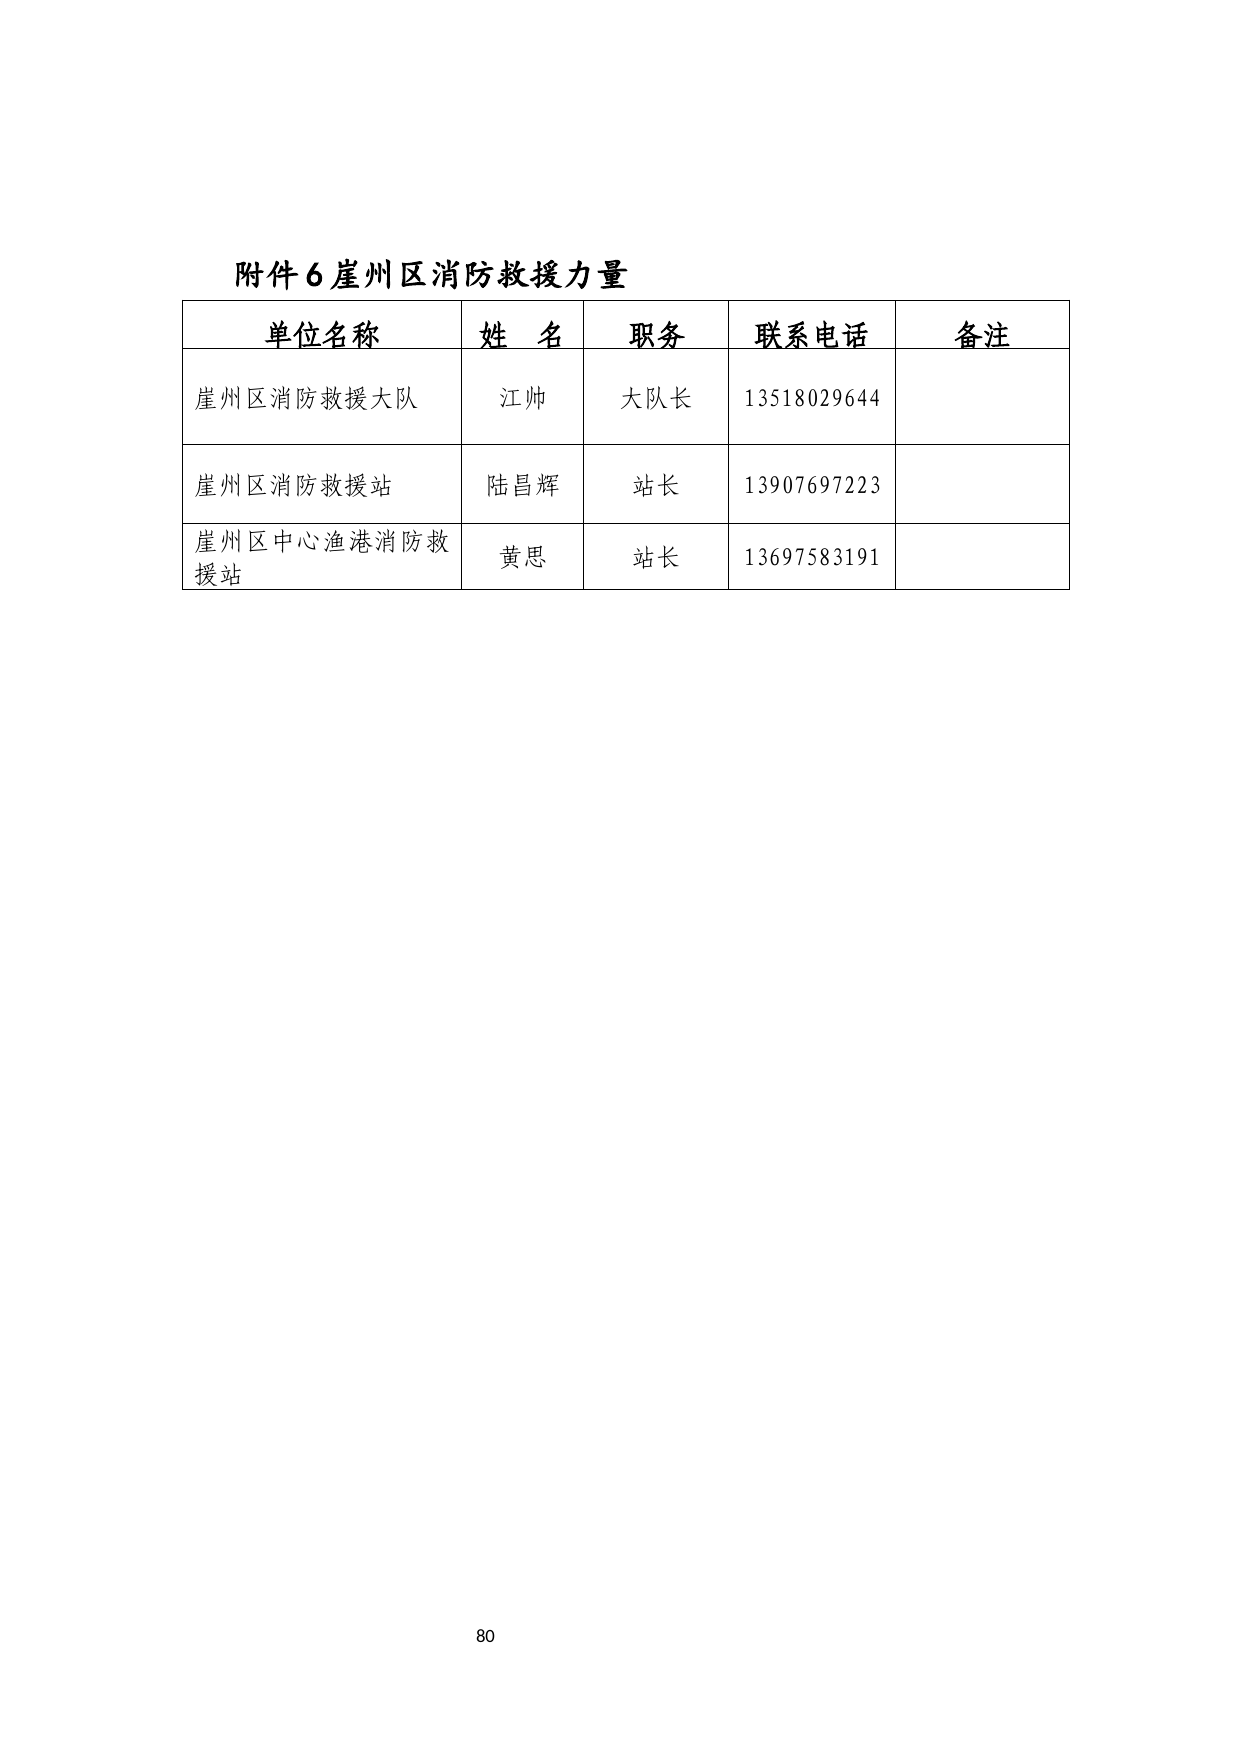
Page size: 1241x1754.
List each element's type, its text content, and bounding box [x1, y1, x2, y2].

table_cell 江帅 [462, 349, 583, 444]
table_header 联系电话 [729, 301, 895, 348]
table_cell 崖州区消防救援站 [183, 445, 461, 522]
table_header 姓 名 [462, 301, 583, 348]
table_cell 站长 [584, 445, 728, 522]
table_cell 13518029644 [729, 349, 895, 444]
table_cell 13697583191 [729, 524, 895, 588]
table_cell 站长 [584, 524, 728, 588]
table_cell 大队长 [584, 349, 728, 444]
table_cell 13907697223 [729, 445, 895, 522]
table_cell 黄思 [462, 524, 583, 588]
table_cell 崖州区消防救援大队 [183, 349, 461, 444]
table_cell [896, 524, 1069, 588]
table_cell 崖州区中心渔港消防救援站 [183, 524, 461, 588]
subtitle 附件6崖州区消防救援力量 [165, 233, 1087, 299]
table_cell [896, 445, 1069, 522]
table_cell [896, 349, 1069, 444]
table_header 单位名称 [183, 301, 461, 348]
table_header 备注 [896, 301, 1069, 348]
table_cell 陆昌辉 [462, 445, 583, 522]
table_header 职务 [584, 301, 728, 348]
